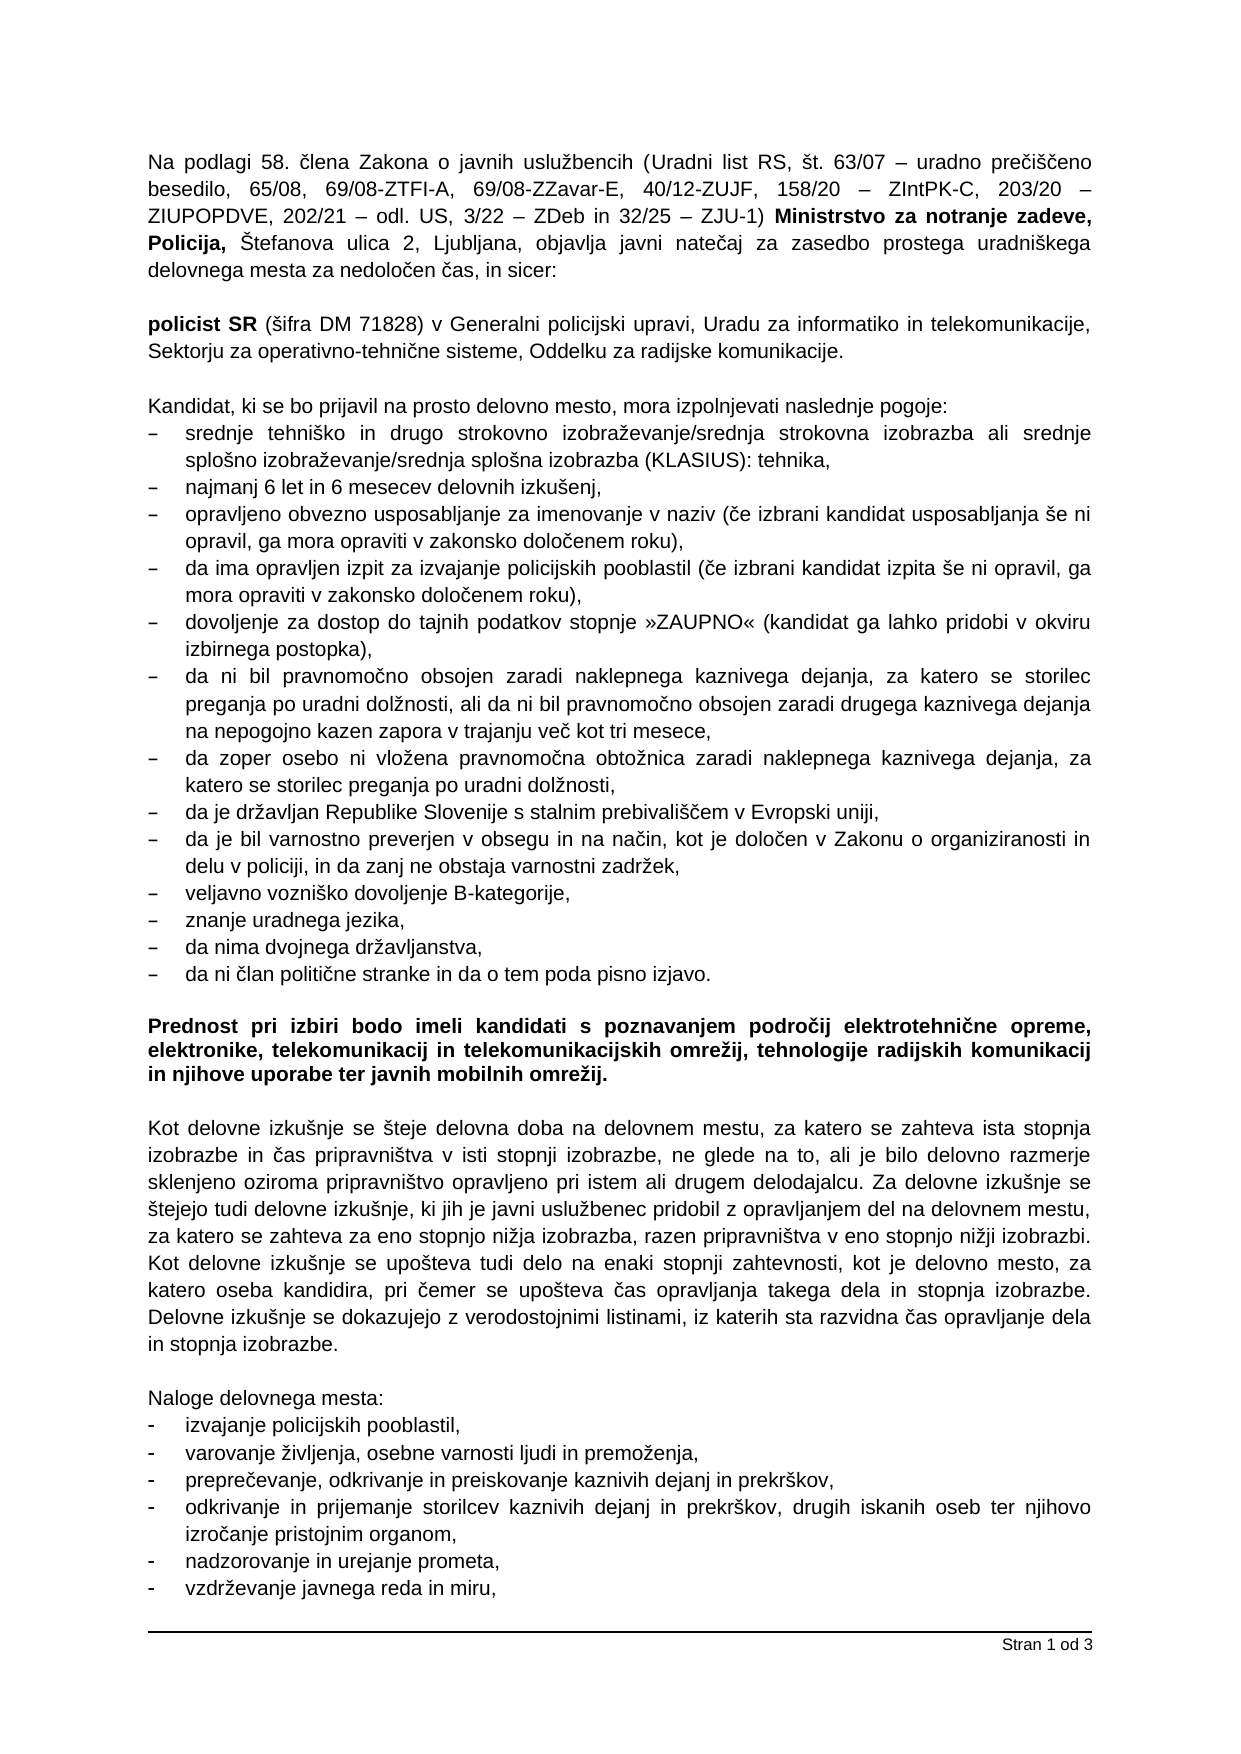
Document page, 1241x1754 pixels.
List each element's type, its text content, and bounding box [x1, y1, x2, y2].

text Kandidat, ki se bo prijavil na prosto delovno mesto, mora izpolnjevati naslednje pogoje: [148, 391, 1092, 418]
list odkrivanje in prijemanje storilcev kaznivih dejanj in prekrškov, drugih iskanih oseb ter njihovo izročanje pristojnim organom, [148, 1492, 1092, 1547]
list znanje uradnega jezika, [148, 906, 1092, 933]
list najmanj 6 let in 6 mesecev delovnih izkušenj, [148, 473, 1092, 500]
list da ni član politične stranke in da o tem poda pisno izjavo. [148, 960, 1092, 987]
list veljavno vozniško dovoljenje B-kategorije, [148, 879, 1092, 906]
list varovanje življenja, osebne varnosti ljudi in premoženja, [148, 1438, 1092, 1465]
list da je državljan Republike Slovenije s stalnim prebivališčem v Evropski uniji, [148, 798, 1092, 825]
text Kot delovne izkušnje se šteje delovna doba na delovnem mestu, za katero se zahteva ista stopnja izobrazbe in čas pripravništva v isti stopnji izobrazbe, ne glede na to, ali je bilo delovno razmerje sklenjeno oziroma pripravništvo opravljeno pri istem ali drugem delodajalcu. Za delovne izkušnje se štejejo tudi delovne izkušnje, ki jih je javni uslužbenec pridobil z opravljanjem del na delovnem mestu, za katero se zahteva za eno stopnjo nižja izobrazba, razen pripravništva v eno stopnjo nižji izobrazbi. Kot delovne izkušnje se upošteva tudi delo na enaki stopnji zahtevnosti, kot je delovno mesto, za katero oseba kandidira, pri čemer se upošteva čas opravljanja takega dela in stopnja izobrazbe. Delovne izkušnje se dokazujejo z verodostojnimi listinami, iz katerih sta razvidna čas opravljanje dela in stopnja izobrazbe. [148, 1113, 1092, 1357]
list dovoljenje za dostop do tajnih podatkov stopnje »ZAUPNO« (kandidat ga lahko pridobi v okviru izbirnega postopka), [148, 608, 1092, 662]
list vzdrževanje javnega reda in miru, [148, 1574, 1092, 1601]
text policist SR (šifra DM 71828) v Generalni policijski upravi, Uradu za informatiko in telekomunikacije, Sektorju za operativno-tehnične sisteme, Oddelku za radijske komunikacije. [148, 310, 1092, 364]
list srednje tehniško in drugo strokovno izobraževanje/srednja strokovna izobrazba ali srednje splošno izobraževanje/srednja splošna izobrazba (KLASIUS): tehnika, [148, 418, 1092, 473]
list da je bil varnostno preverjen v obsegu in na način, kot je določen v Zakonu o organiziranosti in delu v policiji, in da zanj ne obstaja varnostni zadržek, [148, 825, 1092, 879]
list da nima dvojnega državljanstva, [148, 933, 1092, 960]
list da zoper osebo ni vložena pravnomočna obtožnica zaradi naklepnega kaznivega dejanja, za katero se storilec preganja po uradni dolžnosti, [148, 743, 1092, 798]
list opravljeno obvezno usposabljanje za imenovanje v naziv (če izbrani kandidat usposabljanja še ni opravil, ga mora opraviti v zakonsko določenem roku), [148, 500, 1092, 554]
list preprečevanje, odkrivanje in preiskovanje kaznivih dejanj in prekrškov, [148, 1465, 1092, 1492]
text Na podlagi 58. člena Zakona o javnih uslužbencih (Uradni list RS, št. 63/07 – uradno prečiščeno besedilo, 65/08, 69/08-ZTFI-A, 69/08-ZZavar-E, 40/12-ZUJF, 158/20 – ZIntPK-C, 203/20 – ZIUPOPDVE, 202/21 – odl. US, 3/22 – ZDeb in 32/25 – ZJU-1) Ministrstvo za notranje zadeve, Policija, Štefanova ulica 2, Ljubljana, objavlja javni natečaj za zasedbo prostega uradniškega delovnega mesta za nedoločen čas, in sicer: [148, 148, 1092, 283]
list da ni bil pravnomočno obsojen zaradi naklepnega kaznivega dejanja, za katero se storilec preganja po uradni dolžnosti, ali da ni bil pravnomočno obsojen zaradi drugega kaznivega dejanja na nepogojno kazen zapora v trajanju več kot tri mesece, [148, 662, 1092, 743]
list izvajanje policijskih pooblastil, [148, 1411, 1092, 1438]
list nadzorovanje in urejanje prometa, [148, 1547, 1092, 1574]
list da ima opravljen izpit za izvajanje policijskih pooblastil (če izbrani kandidat izpita še ni opravil, ga mora opraviti v zakonsko določenem roku), [148, 554, 1092, 608]
text Prednost pri izbiri bodo imeli kandidati s poznavanjem področij elektrotehnične opreme, elektronike, telekomunikacij in telekomunikacijskih omrežij, tehnologije radijskih komunikacij in njihove uporabe ter javnih mobilnih omrežij. [148, 1014, 1092, 1086]
text Naloge delovnega mesta: [148, 1384, 1092, 1411]
